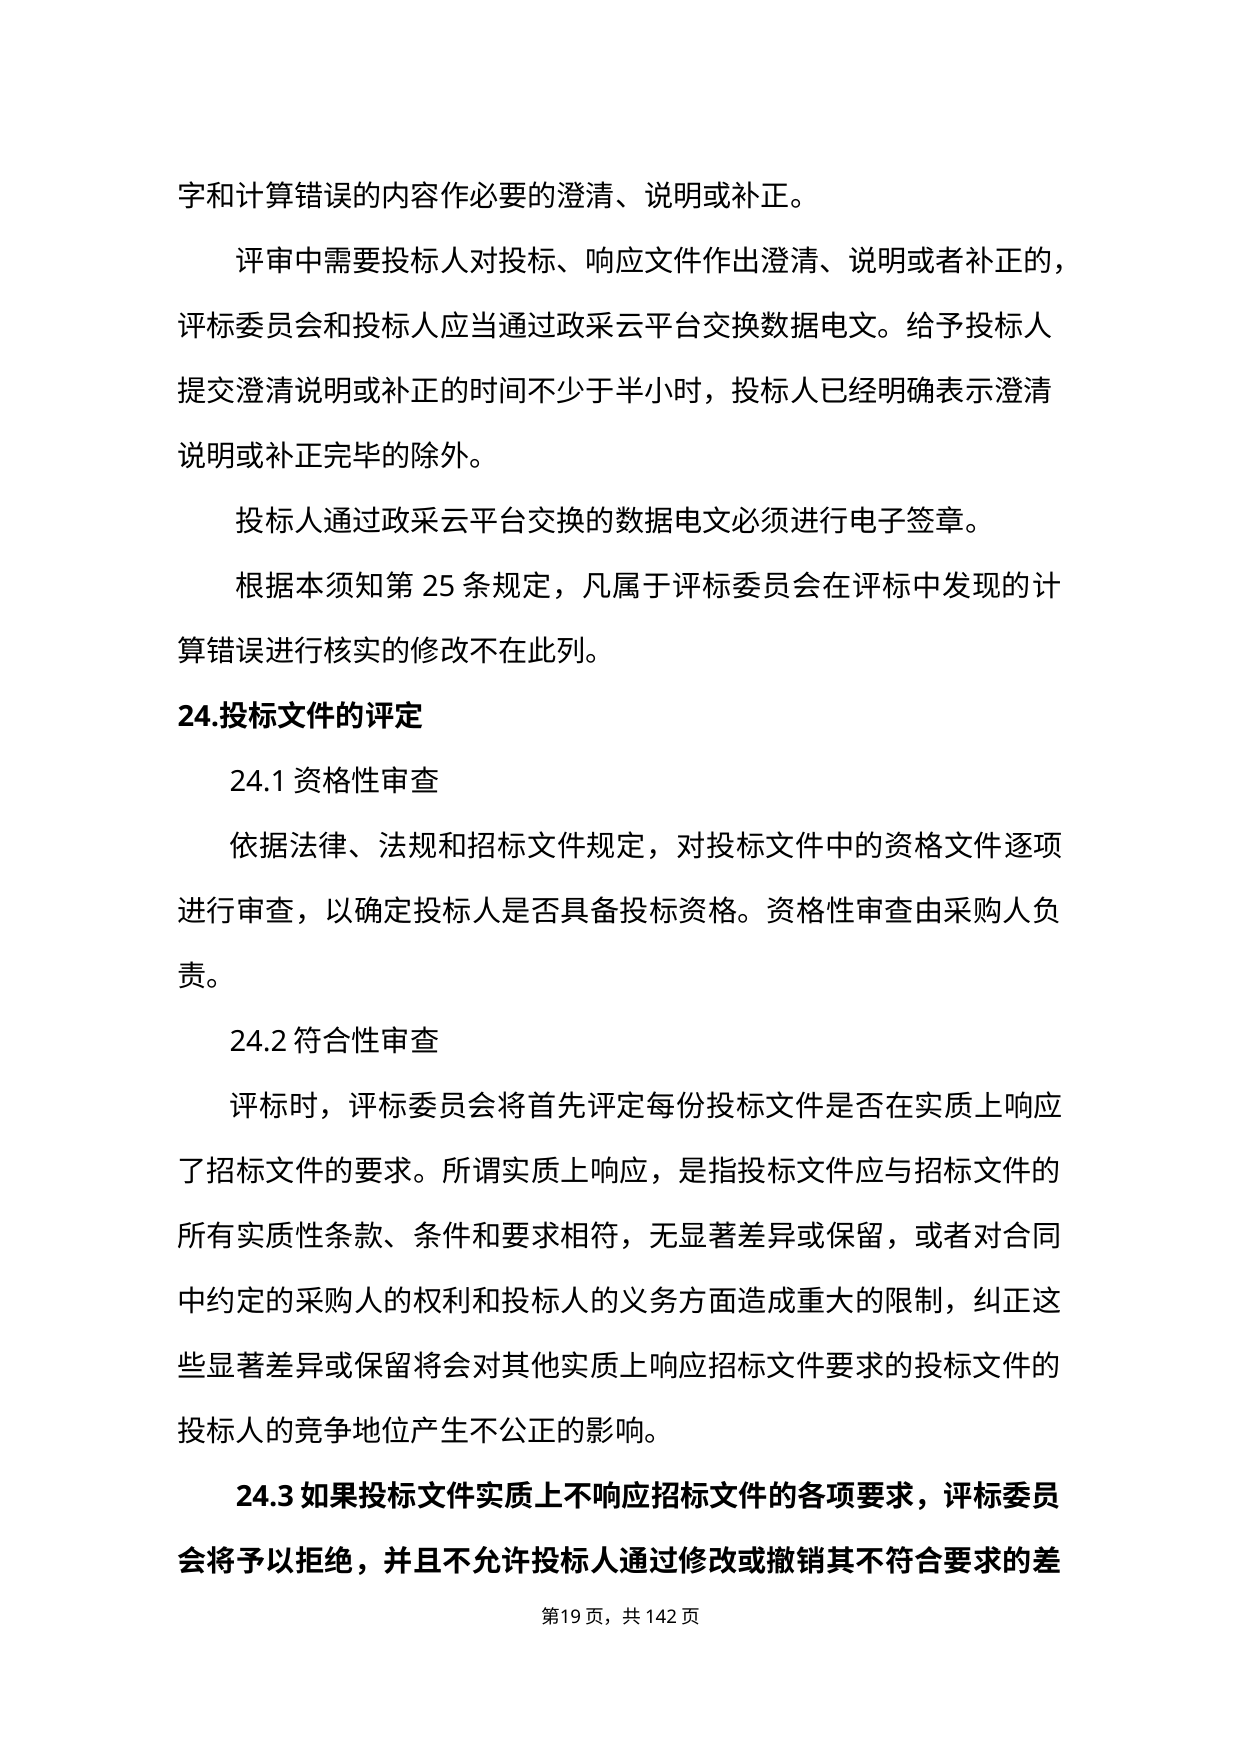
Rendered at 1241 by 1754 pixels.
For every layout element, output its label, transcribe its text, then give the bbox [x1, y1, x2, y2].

text 24.投标文件的评定 [177, 681, 1063, 746]
text 依据法律、法规和招标文件规定，对投标文件中的资格文件逐项进行审查，以确定投标人是否具备投标资格。资格性审查由采购人负责。 [177, 811, 1063, 1006]
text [177, 161, 1063, 226]
text 投标人通过政采云平台交换的数据电文必须进行电子签章。 [177, 486, 1063, 551]
text 根据本须知第25条规定，凡属于评标委员会在评标中发现的计算错误进行核实的修改不在此列。 [177, 551, 1063, 681]
text 24.2符合性审查 [177, 1006, 1063, 1071]
text 评审中需要投标人对投标、响应文件作出澄清、说明或者补正的，评标委员会和投标人应当通过政采云平台交换数据电文。给予投标人提交澄清说明或补正的时间不少于半小时，投标人已经明确表示澄清说明或补正完毕的除外。 [177, 226, 1063, 486]
text 评标时，评标委员会将首先评定每份投标文件是否在实质上响应了招标文件的要求。所谓实质上响应，是指投标文件应与招标文件的所有实质性条款、条件和要求相符，无显著差异或保留，或者对合同中约定的采购人的权利和投标人的义务方面造成重大的限制，纠正这些显著差异或保留将会对其他实质上响应招标文件要求的投标文件的投标人的竞争地位产生不公正的影响。 [177, 1071, 1063, 1461]
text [177, 1461, 1063, 1591]
text 24.1资格性审查 [177, 746, 1063, 811]
